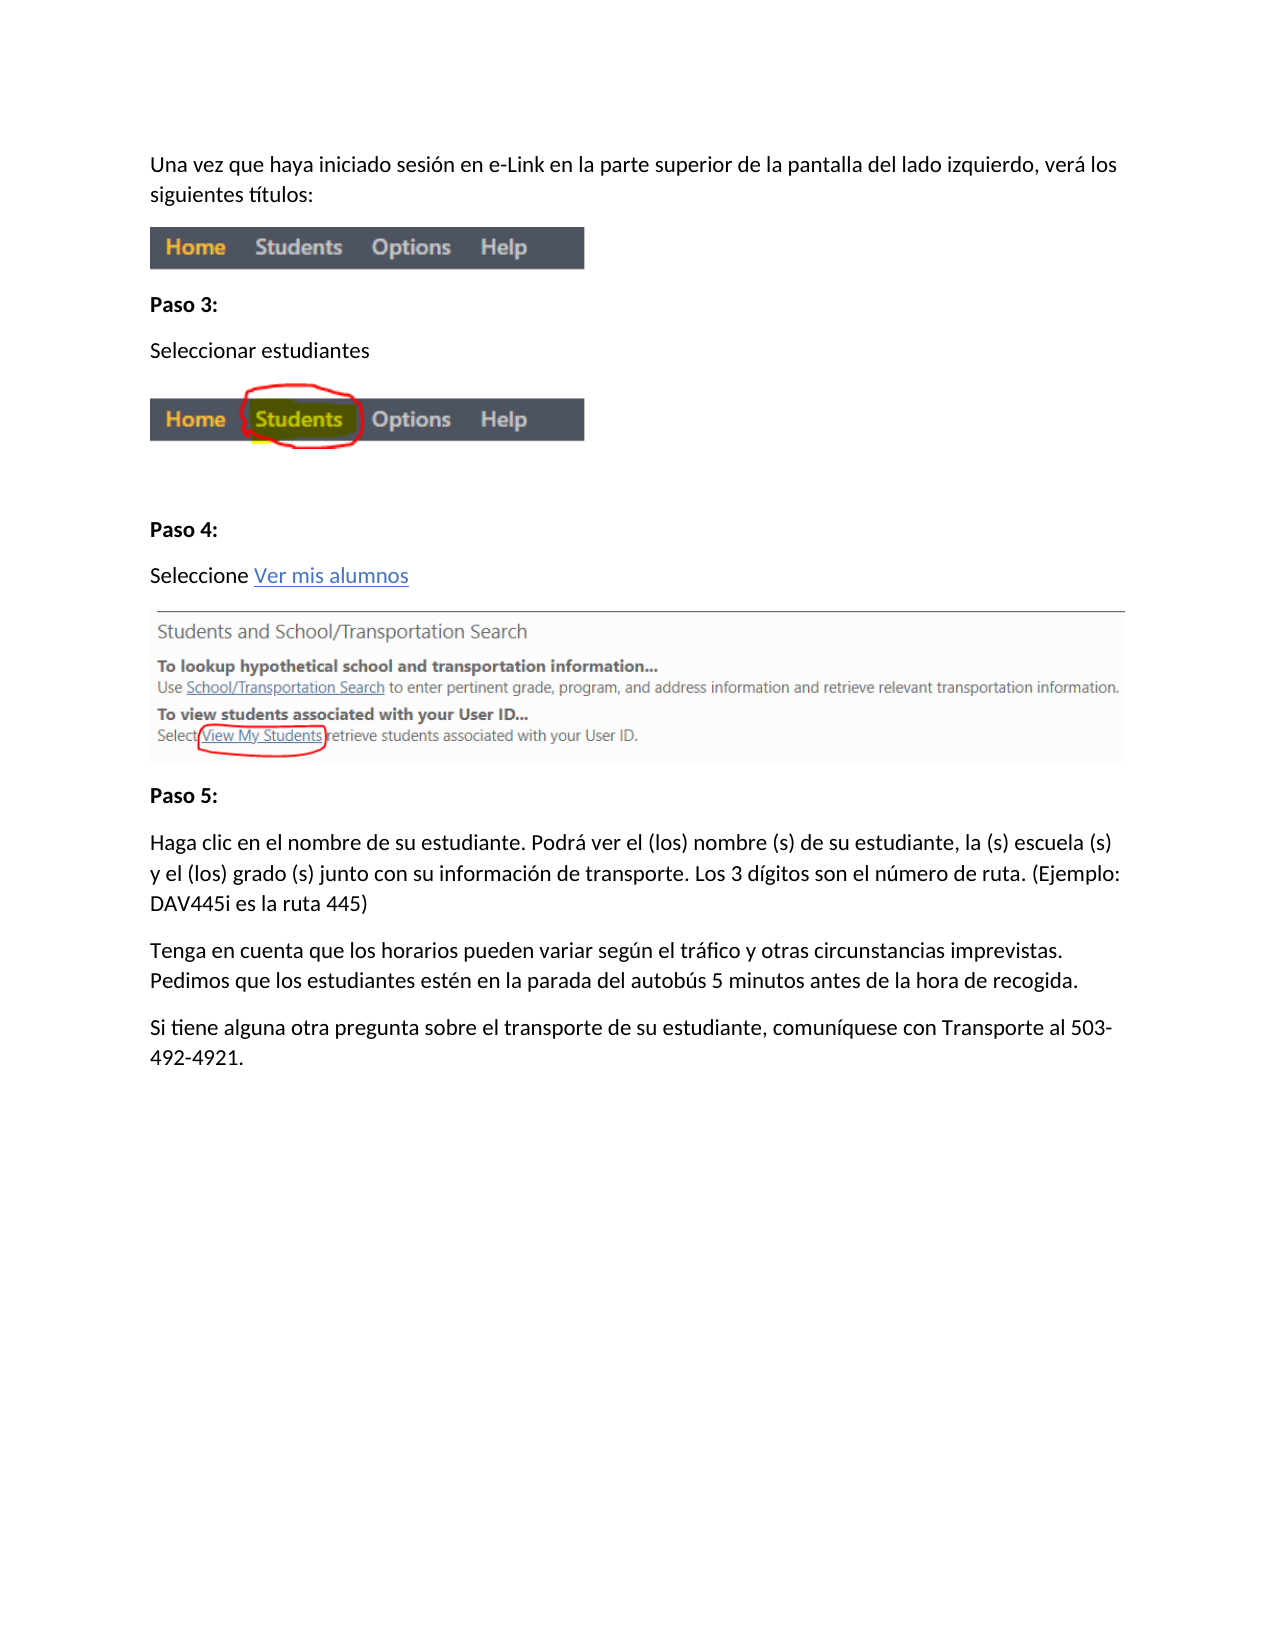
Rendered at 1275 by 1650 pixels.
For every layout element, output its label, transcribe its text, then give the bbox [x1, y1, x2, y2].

text Si tiene alguna otra pregunta sobre el transporte de su estudiante, comuníquese con Transporte al 503-492-4921. [150, 1013, 1125, 1071]
text Una vez que haya iniciado sesión en e-Link en la parte superior de la pantalla del lado izquierdo, verá los siguientes títulos: [150, 150, 1125, 208]
text Seleccione Ver mis alumnos [150, 562, 1125, 590]
text Paso 5: [150, 782, 1125, 809]
text Paso 4: [150, 515, 1125, 543]
text Paso 3: [150, 290, 1125, 318]
text Haga clic en el nombre de su estudiante. Podrá ver el (los) nombre (s) de su estudiante, la (s) escuela (s) y el (los) grado (s) junto con su información de transporte. Los 3 dígitos son el número de ruta. (Ejemplo: DAV445i es la ruta 445) [150, 828, 1125, 917]
text Tenga en cuenta que los horarios pueden variar según el tráfico y otras circunstancias imprevistas. Pedimos que los estudiantes estén en la parada del autobús 5 minutos antes de la hora de recogida. [150, 936, 1125, 994]
picture [150, 227, 585, 271]
text Seleccionar estudiantes [150, 337, 1125, 364]
picture [150, 383, 585, 449]
picture [150, 608, 1125, 763]
